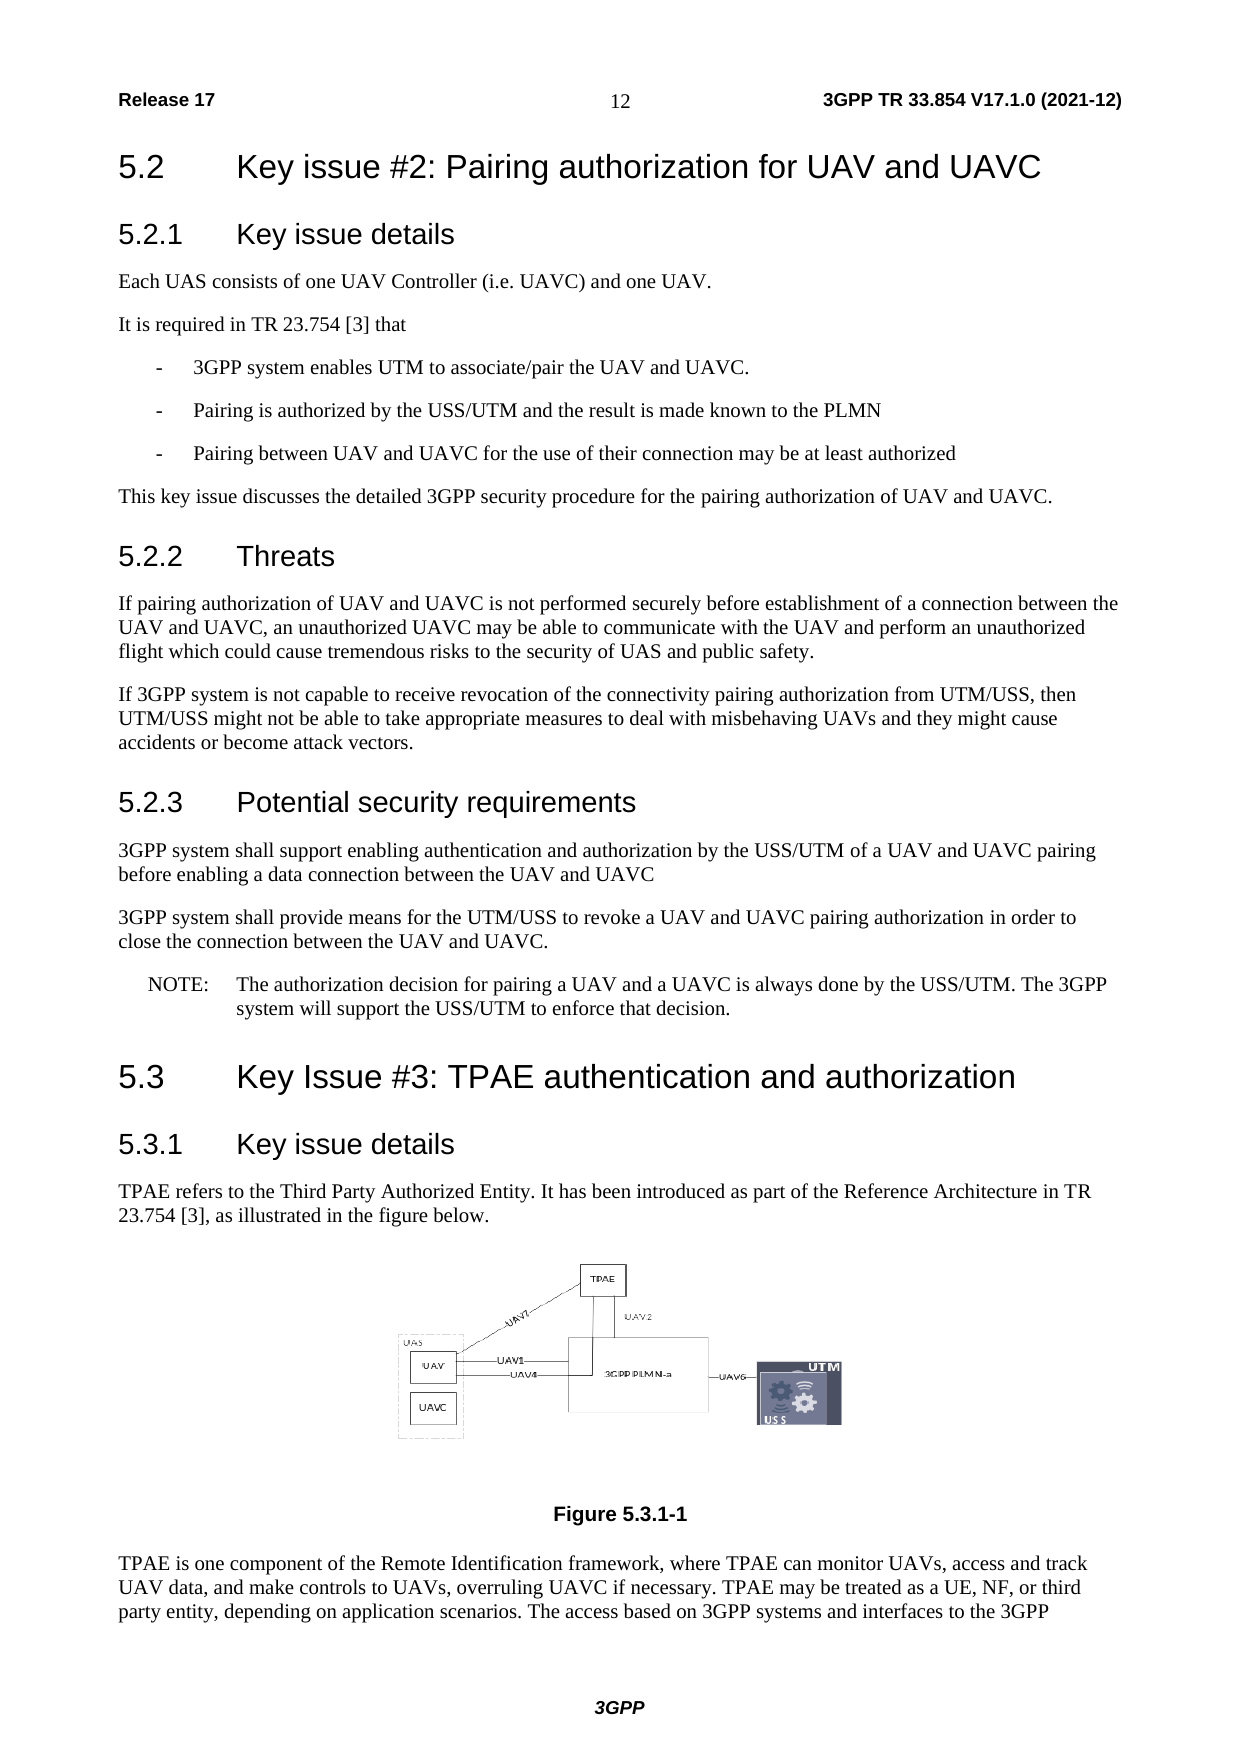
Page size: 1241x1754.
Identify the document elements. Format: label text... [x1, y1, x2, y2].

text This key issue discusses the detailed 3GPP security procedure for the pairing authorization of UAV and UAVC. [118, 483, 1122, 508]
text NOTE: The authorization decision for pairing a UAV and a UAVC is always done by the USS/UTM. The 3GPP system will support the USS/UTM to enforce that decision. [148, 972, 1122, 1020]
list Pairing is authorized by the USS/UTM and the result is made known to the PLMN [156, 398, 1122, 422]
list 3GPP system enables UTM to associate/pair the UAV and UAVC. [156, 355, 1122, 379]
text 3GPP system shall support enabling authentication and authorization by the USS/UTM of a UAV and UAVC pairing before enabling a data connection between the UAV and UAVC [118, 838, 1122, 886]
subtitle 5.3.1 Key issue details [118, 1127, 1122, 1160]
text It is required in TR 23.754 [3] that [118, 312, 1122, 336]
text 3GPP system shall provide means for the UTM/USS to revoke a UAV and UAVC pairing authorization in order to close the connection between the UAV and UAVC. [118, 905, 1122, 953]
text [118, 1551, 1122, 1623]
subtitle 5.2.2 Threats [118, 539, 1122, 572]
text Each UAS consists of one UAV Controller (i.e. UAVC) and one UAV. [118, 269, 1122, 293]
subtitle 5.2.3 Potential security requirements [118, 786, 1122, 819]
text If pairing authorization of UAV and UAVC is not performed securely before establishment of a connection between the UAV and UAVC, an unauthorized UAVC may be able to communicate with the UAV and perform an unauthorized flight which could cause tremendous risks to the security of UAS and public safety. [118, 591, 1122, 663]
text Figure 5.3.1-1 [118, 1502, 1122, 1526]
text TPAE refers to the Third Party Authorized Entity. It has been introduced as part of the Reference Architecture in TR 23.754 [3], as illustrated in the figure below. [118, 1179, 1122, 1227]
subtitle 5.2 Key issue #2: Pairing authorization for UAV and UAVC [118, 147, 1122, 186]
list Pairing between UAV and UAVC for the use of their connection may be at least authorized [156, 441, 1122, 465]
subtitle 5.3 Key Issue #3: TPAE authentication and authorization [118, 1057, 1122, 1096]
text If 3GPP system is not capable to receive revocation of the connectivity pairing authorization from UTM/USS, then UTM/USS might not be able to take appropriate measures to deal with misbehaving UAVs and they might cause accidents or become attack vectors. [118, 682, 1122, 754]
subtitle 5.2.1 Key issue details [118, 217, 1122, 251]
